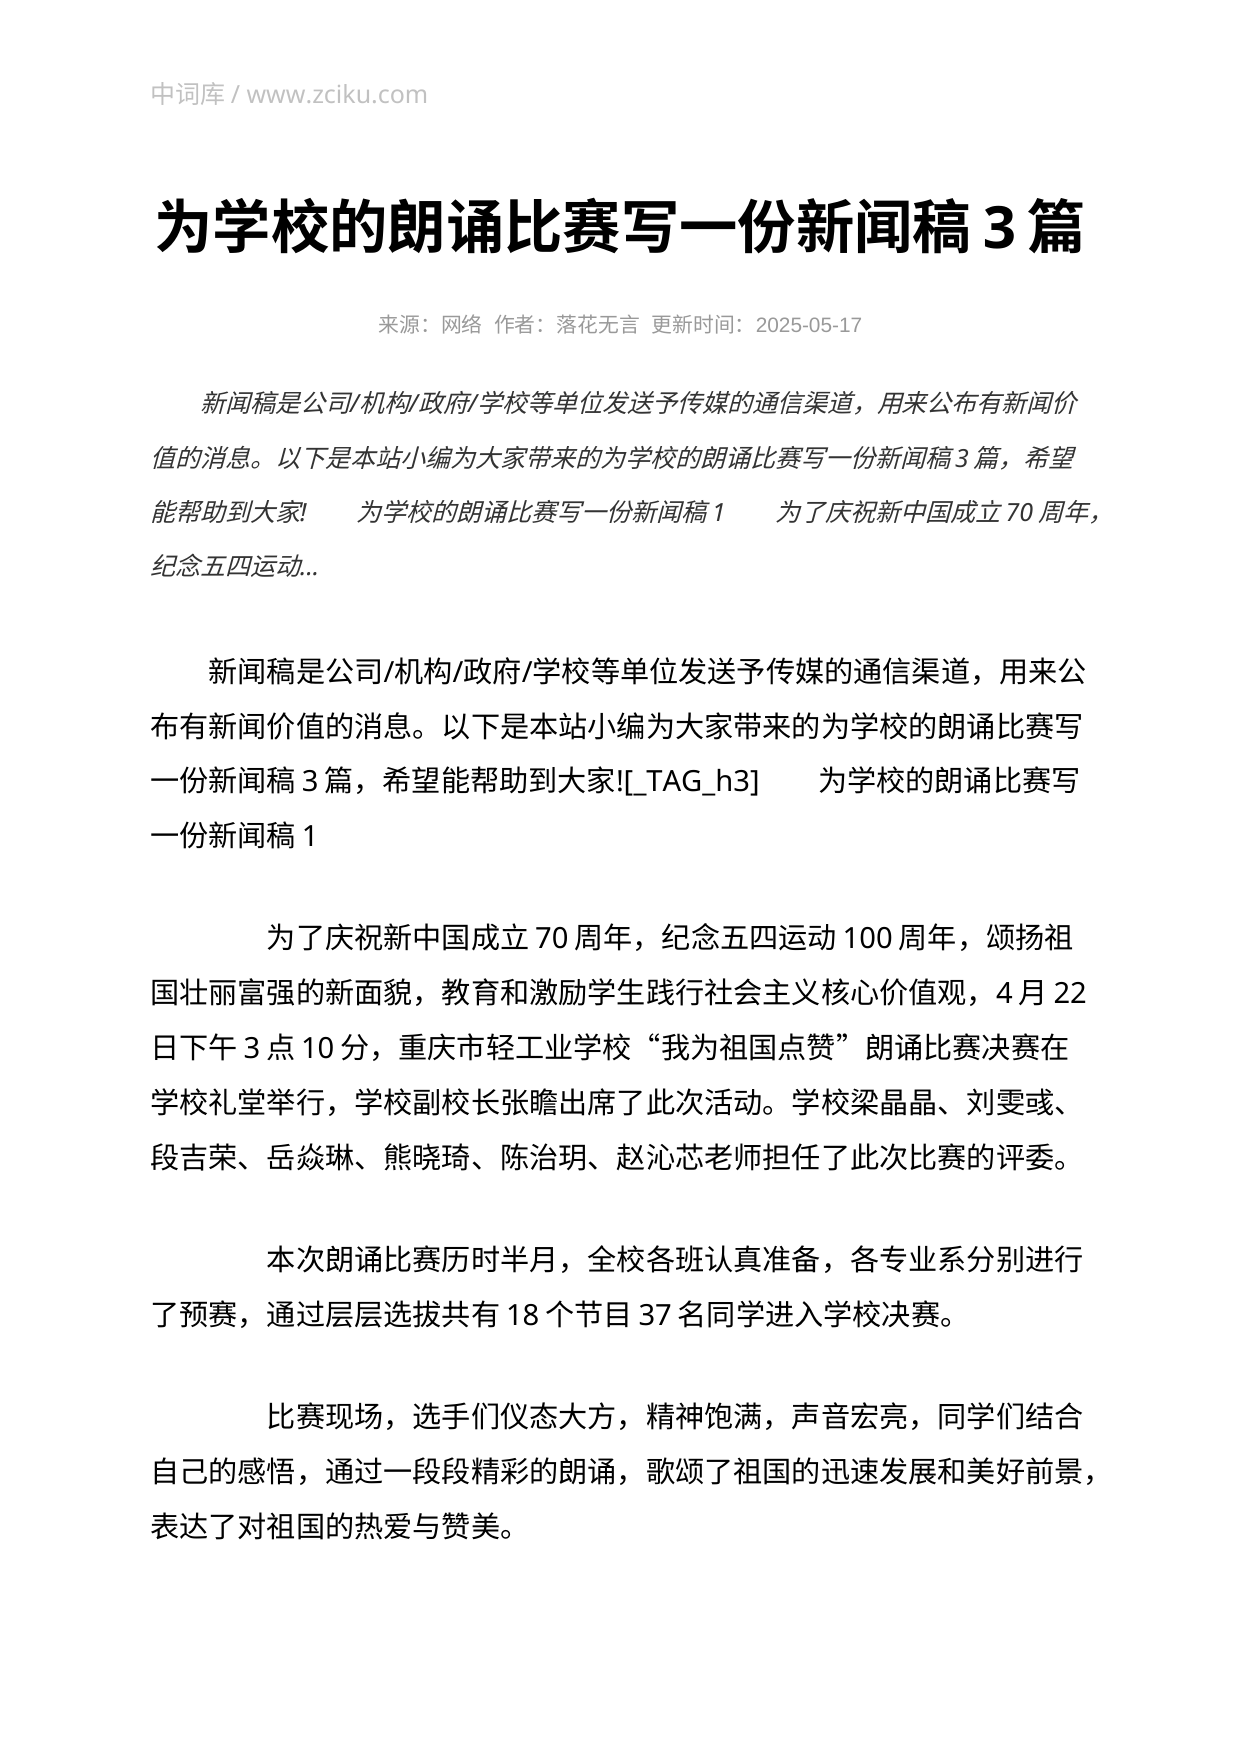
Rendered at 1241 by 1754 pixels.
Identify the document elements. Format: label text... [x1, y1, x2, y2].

subtitle 为学校的朗诵比赛写一份新闻稿3篇 [150, 181, 1090, 266]
text 比赛现场，选手们仪态大方，精神饱满，声音宏亮，同学们结合自己的感悟，通过一段段精彩的朗诵，歌颂了祖国的迅速发展和美好前景，表达了对祖国的热爱与赞美。 [150, 1393, 1090, 1546]
text 来源：网络 作者：落花无言 更新时间：2025-05-17 [150, 313, 1090, 337]
text 新闻稿是公司/机构/政府/学校等单位发送予传媒的通信渠道，用来公布有新闻价值的消息。以下是本站小编为大家带来的为学校的朗诵比赛写一份新闻稿3篇，希望能帮助到大家![_TAG_h3] 为学校的朗诵比赛写一份新闻稿1 [150, 648, 1090, 855]
text 为了庆祝新中国成立70周年，纪念五四运动100周年，颂扬祖国壮丽富强的新面貌，教育和激励学生践行社会主义核心价值观，4月22日下午3点10分，重庆市轻工业学校“我为祖国点赞”朗诵比赛决赛在学校礼堂举行，学校副校长张瞻出席了此次活动。学校梁晶晶、刘雯彧、段吉荣、岳焱琳、熊晓琦、陈治玥、赵沁芯老师担任了此次比赛的评委。 [150, 915, 1090, 1177]
text 本次朗诵比赛历时半月，全校各班认真准备，各专业系分别进行了预赛，通过层层选拔共有18个节目37名同学进入学校决赛。 [150, 1237, 1090, 1334]
text 新闻稿是公司/机构/政府/学校等单位发送予传媒的通信渠道，用来公布有新闻价值的消息。以下是本站小编为大家带来的为学校的朗诵比赛写一份新闻稿3篇，希望能帮助到大家! 为学校的朗诵比赛写一份新闻稿1 为了庆祝新中国成立70周年，纪念五四运动... [150, 384, 1090, 583]
